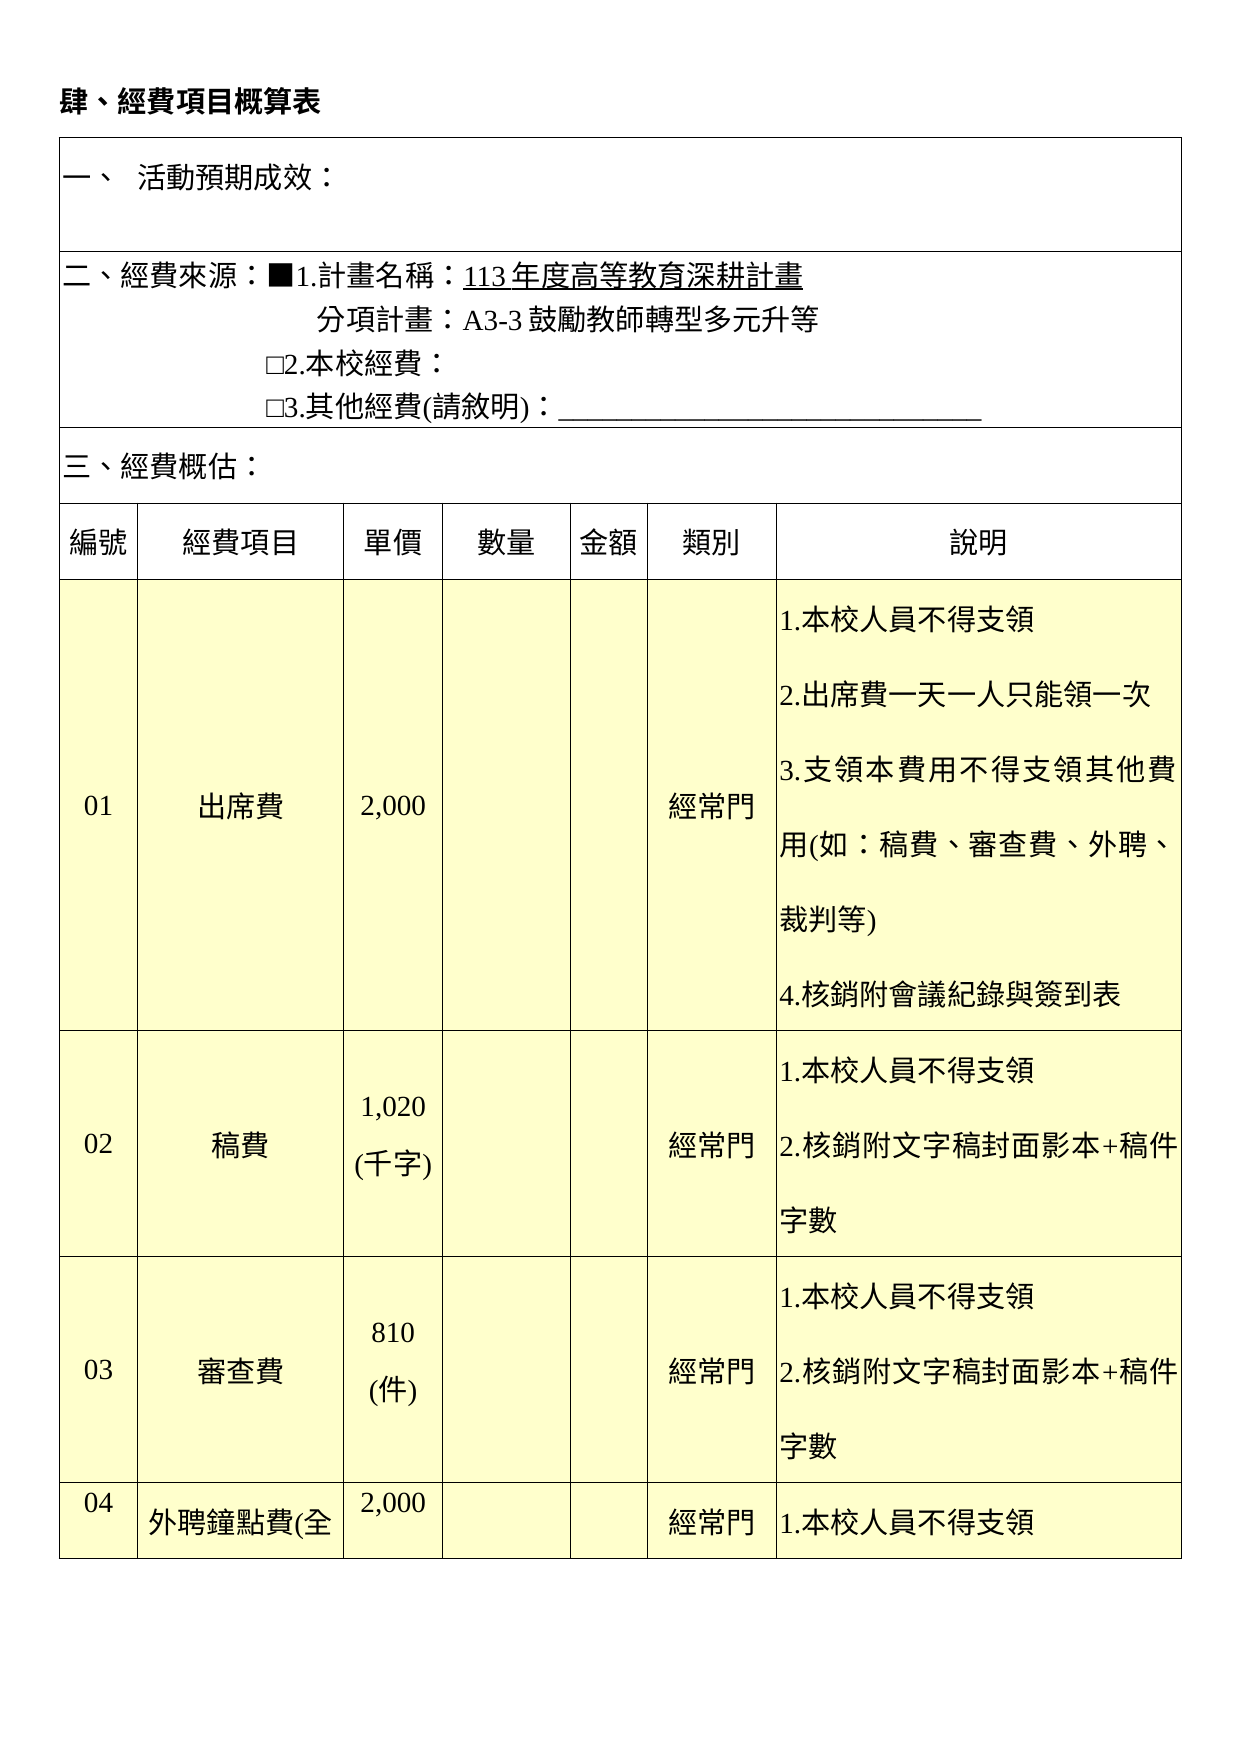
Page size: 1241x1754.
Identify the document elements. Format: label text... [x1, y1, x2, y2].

table_cell [443, 580, 570, 1030]
table_cell 2,000 [344, 580, 442, 1030]
table_cell 1.本校人員不得支領 2.核銷附文字稿封面影本+稿件字數 [777, 1257, 1181, 1482]
table_cell 01 [60, 580, 137, 1030]
table_cell 單價 [344, 504, 442, 579]
table_cell 04 [60, 1483, 137, 1558]
table_cell 說明 [777, 504, 1181, 579]
table_cell 類別 [648, 504, 776, 579]
table_cell 03 [60, 1257, 137, 1482]
table_cell 經常門 [648, 1031, 776, 1256]
text 肆、經費項目概算表 [59, 62, 1181, 137]
table_cell 2,000 [344, 1483, 442, 1558]
table_cell 稿費 [138, 1031, 343, 1256]
table_cell [443, 1031, 570, 1256]
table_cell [777, 1483, 1181, 1558]
table_cell 1.本校人員不得支領 2.核銷附文字稿封面影本+稿件字數 [777, 1031, 1181, 1256]
table_cell 三、經費概估： [60, 428, 1181, 503]
table_cell 審查費 [138, 1257, 343, 1482]
table_cell 經常門 [648, 580, 776, 1030]
table_cell 經費項目 [138, 504, 343, 579]
table_cell [571, 1257, 647, 1482]
table_cell 金額 [571, 504, 647, 579]
table_cell 1,020 (千字) [344, 1031, 442, 1256]
table_cell 二、經費來源：■1.計畫名稱：113年度高等教育深耕計畫 分項計畫：A3-3鼓勵教師轉型多元升等 □2.本校經費： □3.其他經費(請敘明)：_____________________________ [60, 252, 1181, 427]
table_cell 1.本校人員不得支領 2.出席費一天一人只能領一次 3.支領本費用不得支領其他費用(如：稿費、審查費、外聘、裁判等) 4.核銷附會議紀錄與簽到表 [777, 580, 1181, 1030]
table_header 活動預期成效： [60, 138, 1181, 251]
table_cell 經常門 [648, 1257, 776, 1482]
table_cell 出席費 [138, 580, 343, 1030]
table_cell [571, 1031, 647, 1256]
table_cell 外聘鐘點費(全校講座) [138, 1483, 343, 1558]
table_cell 02 [60, 1031, 137, 1256]
table_cell 編號 [60, 504, 137, 579]
table_cell 810 (件) [344, 1257, 442, 1482]
table_cell 經常門 [648, 1483, 776, 1558]
table_cell [571, 1483, 647, 1558]
table_cell 數量 [443, 504, 570, 579]
table_cell [443, 1257, 570, 1482]
table_cell [443, 1483, 570, 1558]
table_cell [571, 580, 647, 1030]
